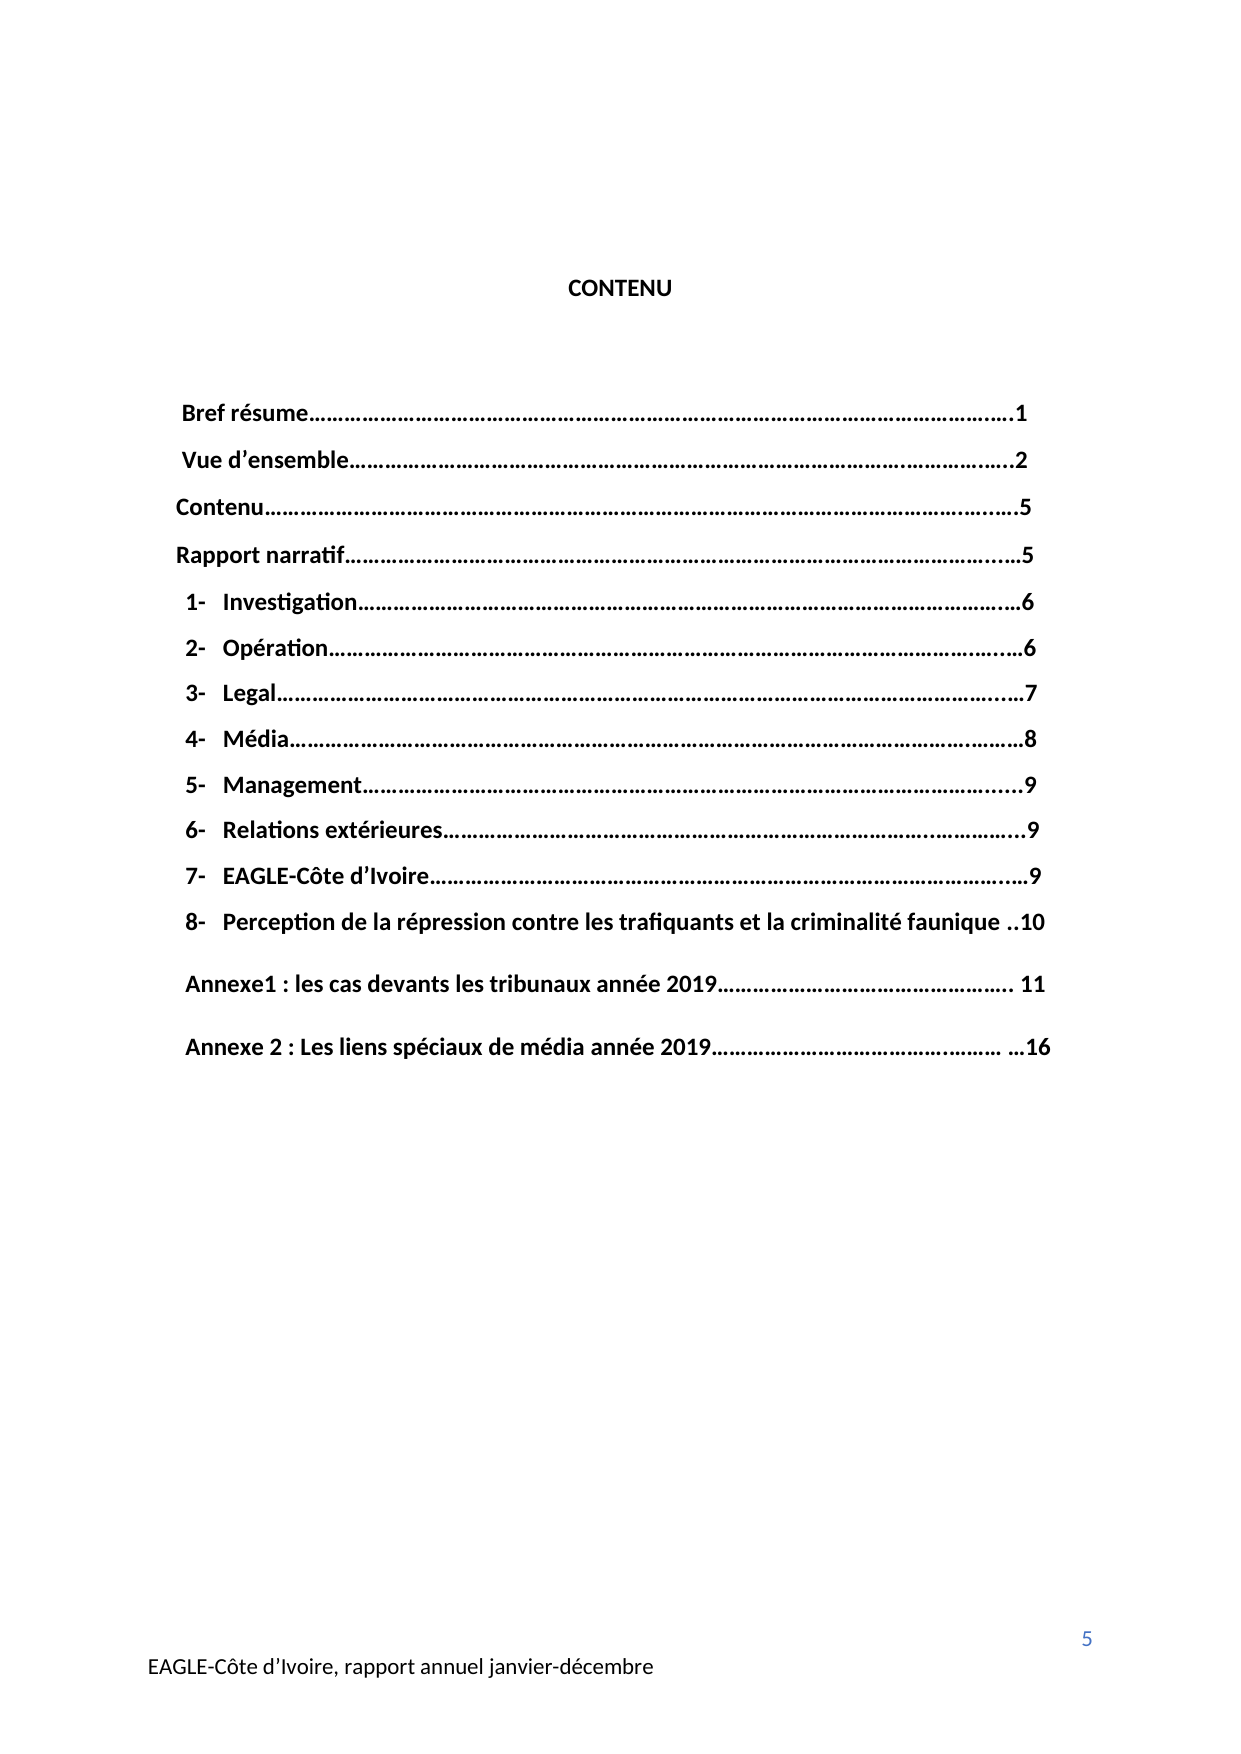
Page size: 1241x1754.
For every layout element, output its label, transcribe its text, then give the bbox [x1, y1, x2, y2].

list Investigation……………………………………………………………………………………………….…6 [185, 586, 1093, 616]
text Annexe1 : les cas devants les tribunaux année 2019………………………………………….. 11 [185, 968, 1093, 999]
text Rapport narratif………………………………………………………………………………………………...…5 [148, 539, 1093, 569]
text Contenu……………………………………………………………………………………………………….…..….5 [148, 492, 1093, 522]
list Relations extérieures………………………………………………………………………..…………...9 [185, 814, 1093, 845]
text CONTENU [148, 272, 1093, 303]
list Perception de la répression contre les trafiquants et la criminalité faunique ..10 [185, 906, 1093, 937]
list EAGLE-Côte d’Ivoire……………………………………………………………………………………..…9 [185, 860, 1093, 891]
list Legal…………………………………………………………………………………………………………...…7 [185, 677, 1093, 708]
list Média…………………………………………………………………………………………………….………8 [185, 723, 1093, 754]
text Vue d’ensemble………………………………………………………………………………….………….…..2 [148, 444, 1093, 475]
text Bref résume…………………………………………………………………………………………………….….1 [148, 397, 1093, 428]
text Annexe 2 : Les liens spéciaux de média année 2019………………………………….……… …16 [185, 1031, 1093, 1061]
list Management……………………………………………………………………………………………......9 [185, 769, 1093, 799]
list Opération……………………………………………………………………………………………….…..…6 [185, 632, 1093, 662]
